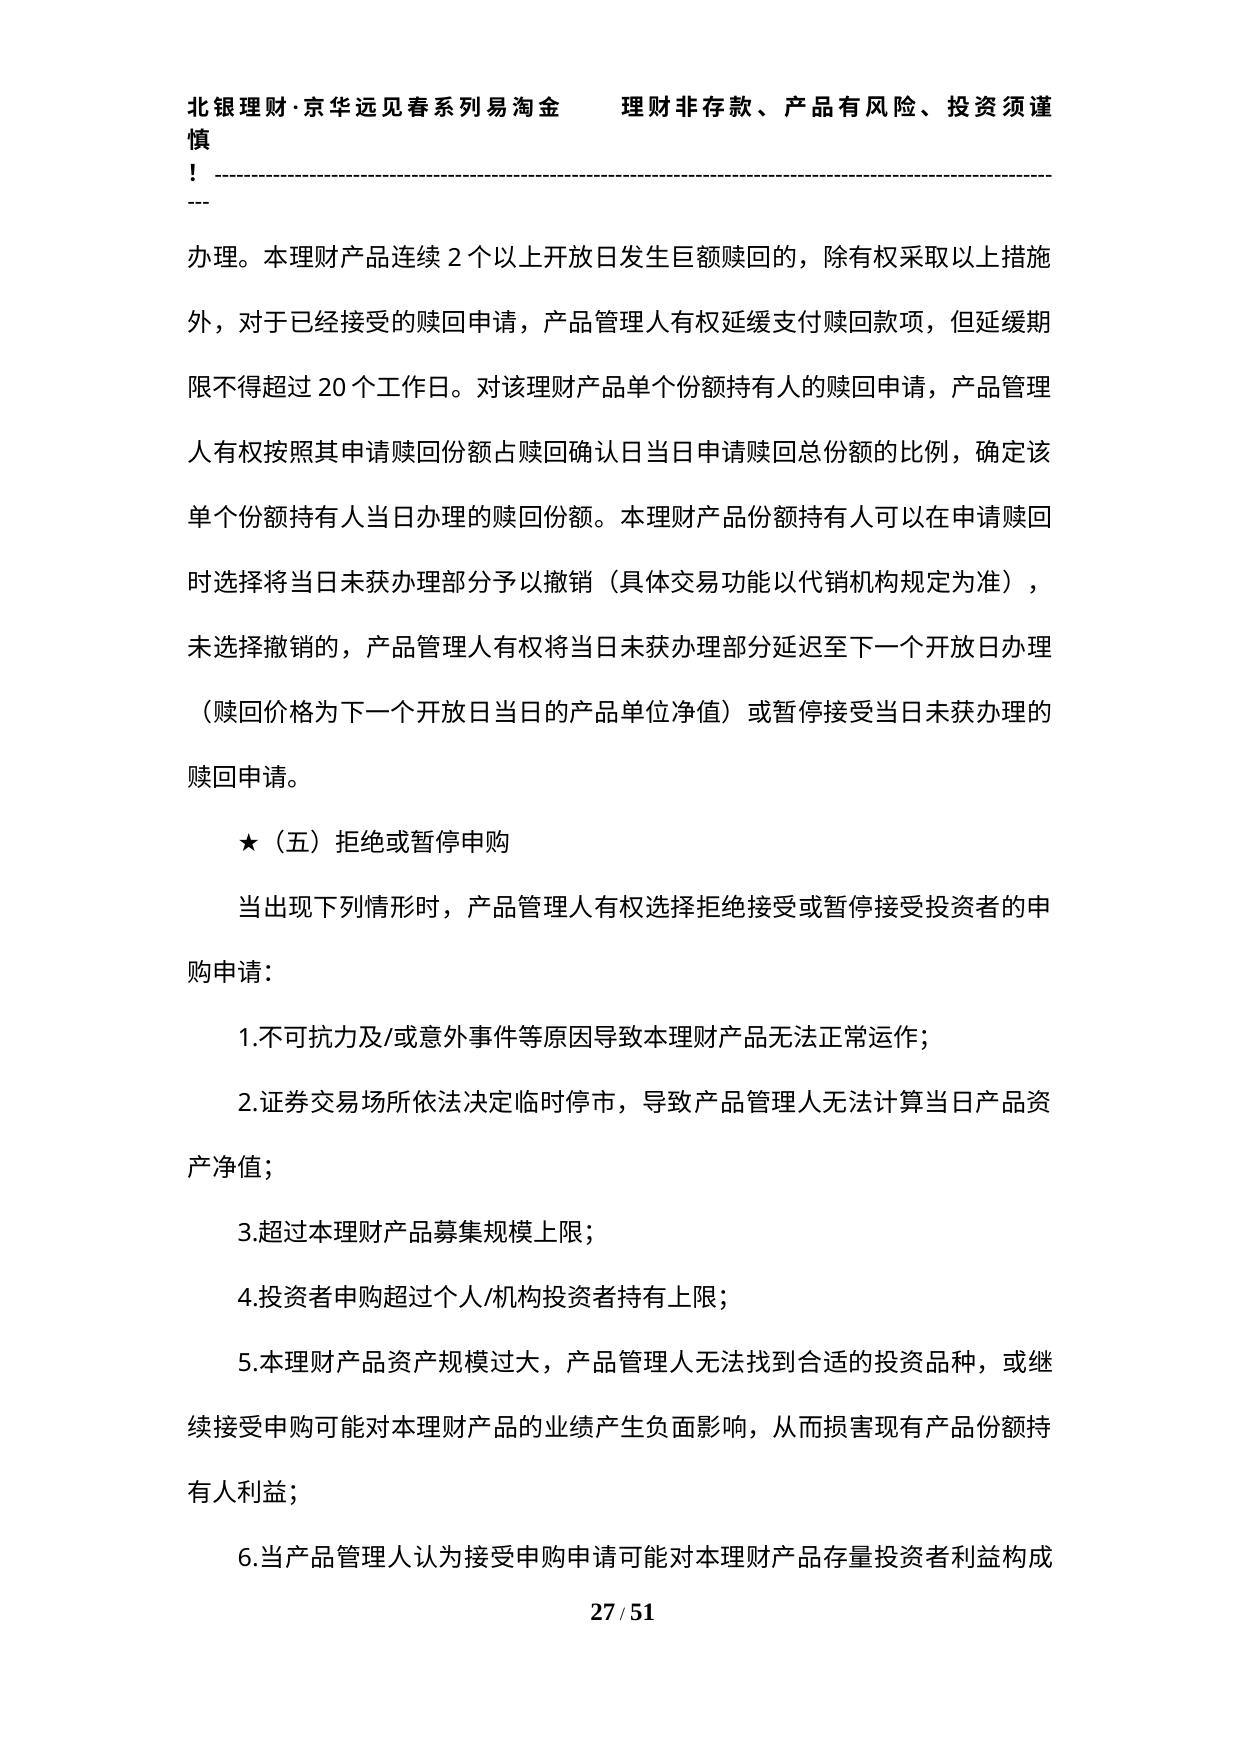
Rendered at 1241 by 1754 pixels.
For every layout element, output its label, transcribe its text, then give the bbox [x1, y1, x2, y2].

text 3.超过本理财产品募集规模上限； [187, 1198, 1053, 1263]
text ★（五）拒绝或暂停申购 [187, 808, 1053, 873]
text 4.投资者申购超过个人/机构投资者持有上限； [187, 1263, 1053, 1328]
text 2.证券交易场所依法决定临时停市，导致产品管理人无法计算当日产品资产净值； [187, 1068, 1053, 1198]
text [187, 1523, 1053, 1588]
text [187, 223, 1053, 808]
text 1.不可抗力及/或意外事件等原因导致本理财产品无法正常运作； [187, 1003, 1053, 1068]
text 5.本理财产品资产规模过大，产品管理人无法找到合适的投资品种，或继续接受申购可能对本理财产品的业绩产生负面影响，从而损害现有产品份额持有人利益； [187, 1328, 1053, 1523]
text 当出现下列情形时，产品管理人有权选择拒绝接受或暂停接受投资者的申购申请： [187, 873, 1053, 1003]
